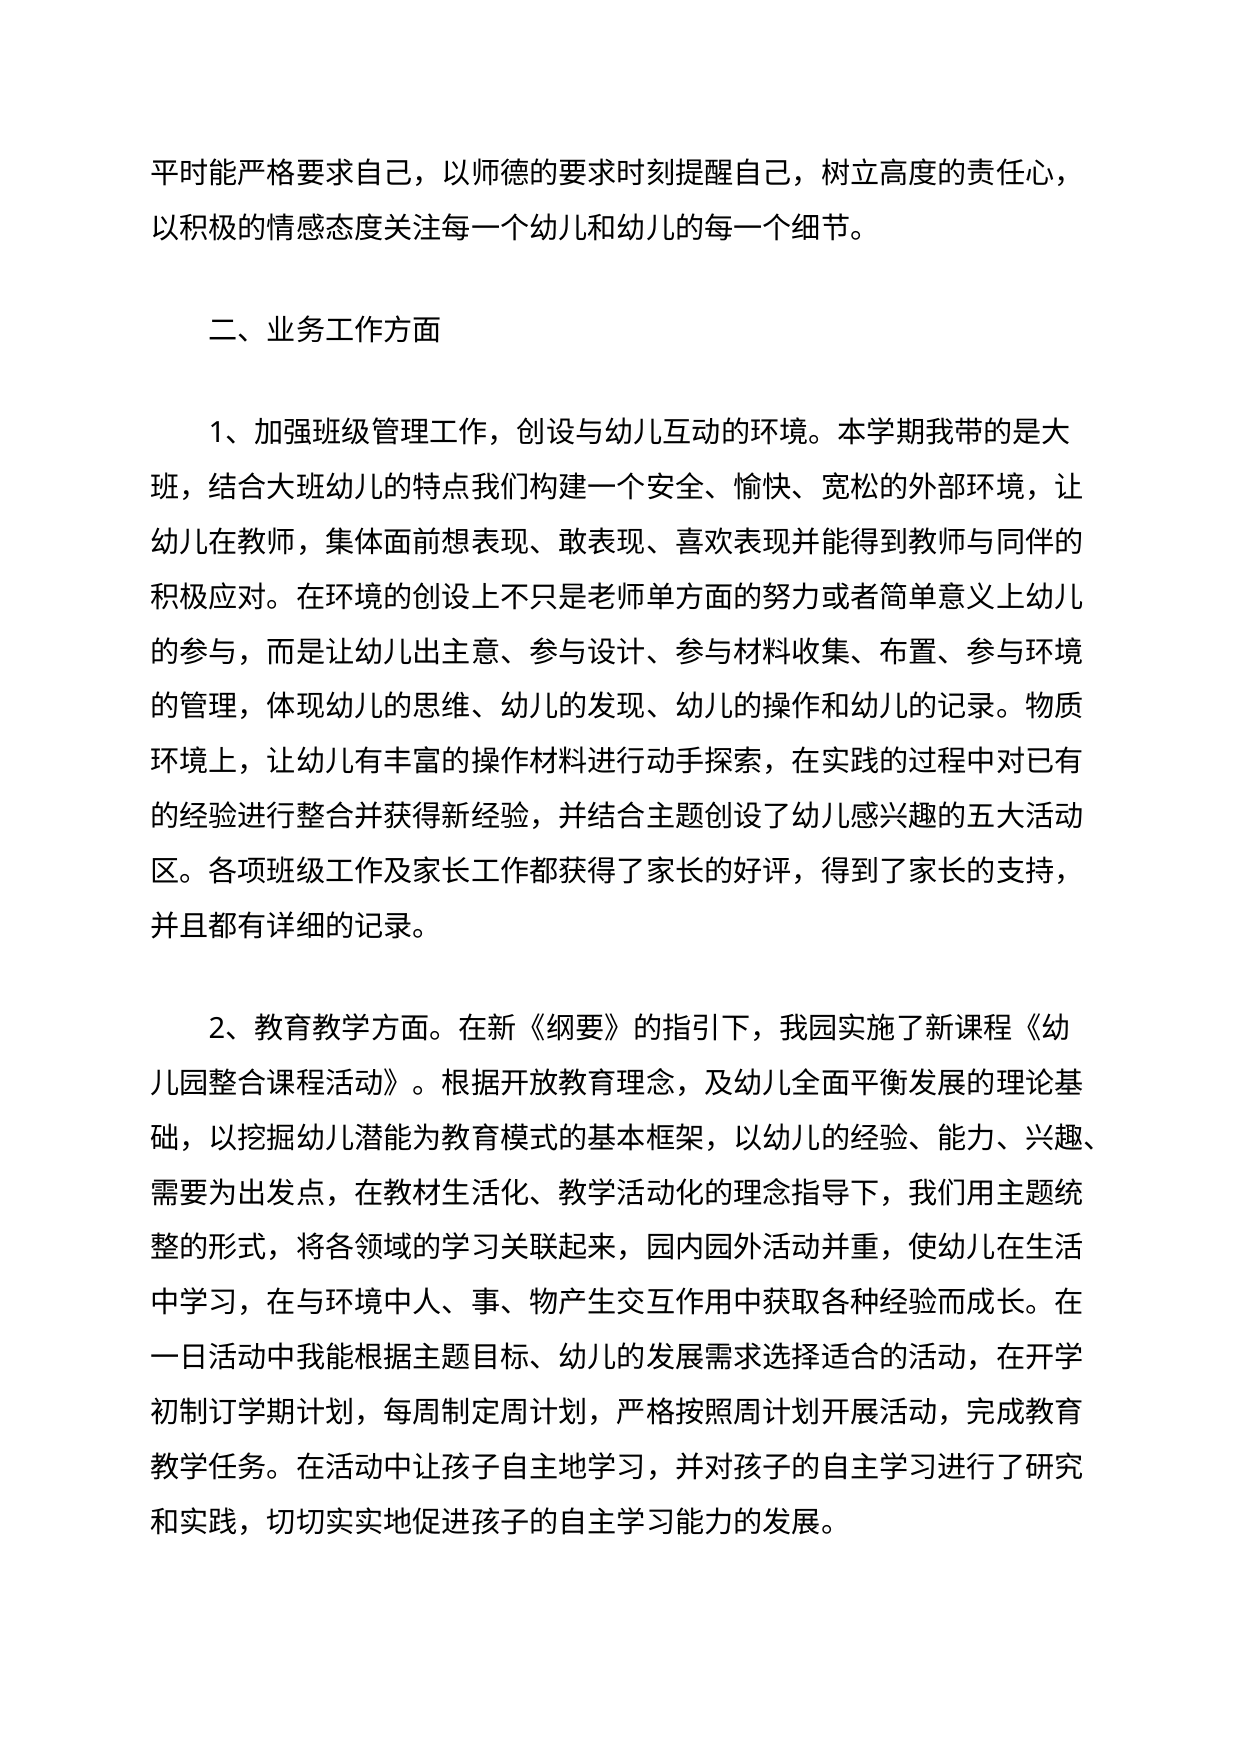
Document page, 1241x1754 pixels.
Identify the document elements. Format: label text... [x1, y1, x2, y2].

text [150, 150, 1090, 247]
text 二、业务工作方面 [150, 307, 1090, 349]
text 1、加强班级管理工作，创设与幼儿互动的环境。本学期我带的是大班，结合大班幼儿的特点我们构建一个安全、愉快、宽松的外部环境，让幼儿在教师，集体面前想表现、敢表现、喜欢表现并能得到教师与同伴的积极应对。在环境的创设上不只是老师单方面的努力或者简单意义上幼儿的参与，而是让幼儿出主意、参与设计、参与材料收集、布置、参与环境的管理，体现幼儿的思维、幼儿的发现、幼儿的操作和幼儿的记录。物质环境上，让幼儿有丰富的操作材料进行动手探索，在实践的过程中对已有的经验进行整合并获得新经验，并结合主题创设了幼儿感兴趣的五大活动区。各项班级工作及家长工作都获得了家长的好评，得到了家长的支持，并且都有详细的记录。 [150, 408, 1090, 945]
text 2、教育教学方面。在新《纲要》的指引下，我园实施了新课程《幼儿园整合课程活动》。根据开放教育理念，及幼儿全面平衡发展的理论基础，以挖掘幼儿潜能为教育模式的基本框架，以幼儿的经验、能力、兴趣、需要为出发点，在教材生活化、教学活动化的理念指导下，我们用主题统整的形式，将各领域的学习关联起来，园内园外活动并重，使幼儿在生活中学习，在与环境中人、事、物产生交互作用中获取各种经验而成长。在一日活动中我能根据主题目标、幼儿的发展需求选择适合的活动，在开学初制订学期计划，每周制定周计划，严格按照周计划开展活动，完成教育教学任务。在活动中让孩子自主地学习，并对孩子的自主学习进行了研究和实践，切切实实地促进孩子的自主学习能力的发展。 [150, 1004, 1090, 1541]
